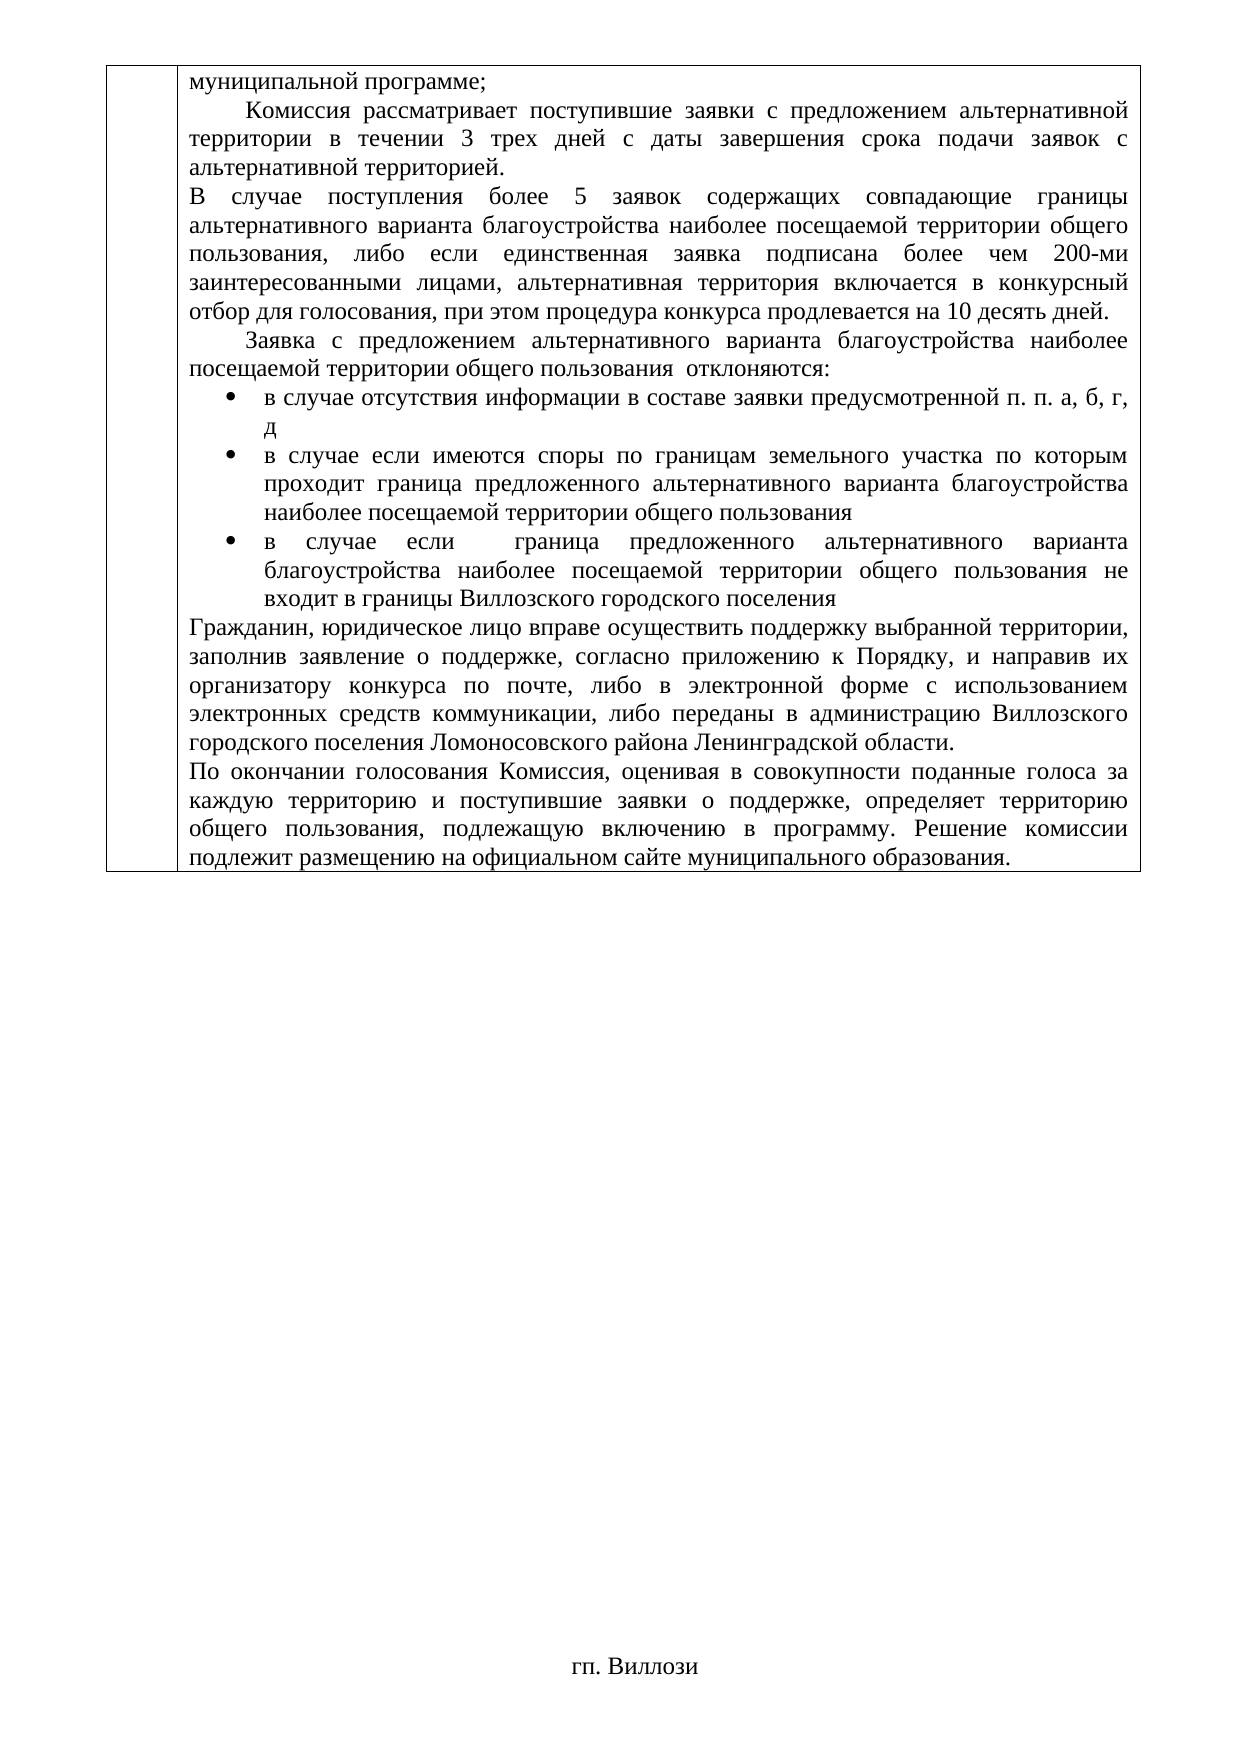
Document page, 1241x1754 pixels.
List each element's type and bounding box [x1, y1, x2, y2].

table_cell [107, 66, 177, 871]
table_cell [178, 66, 1140, 871]
